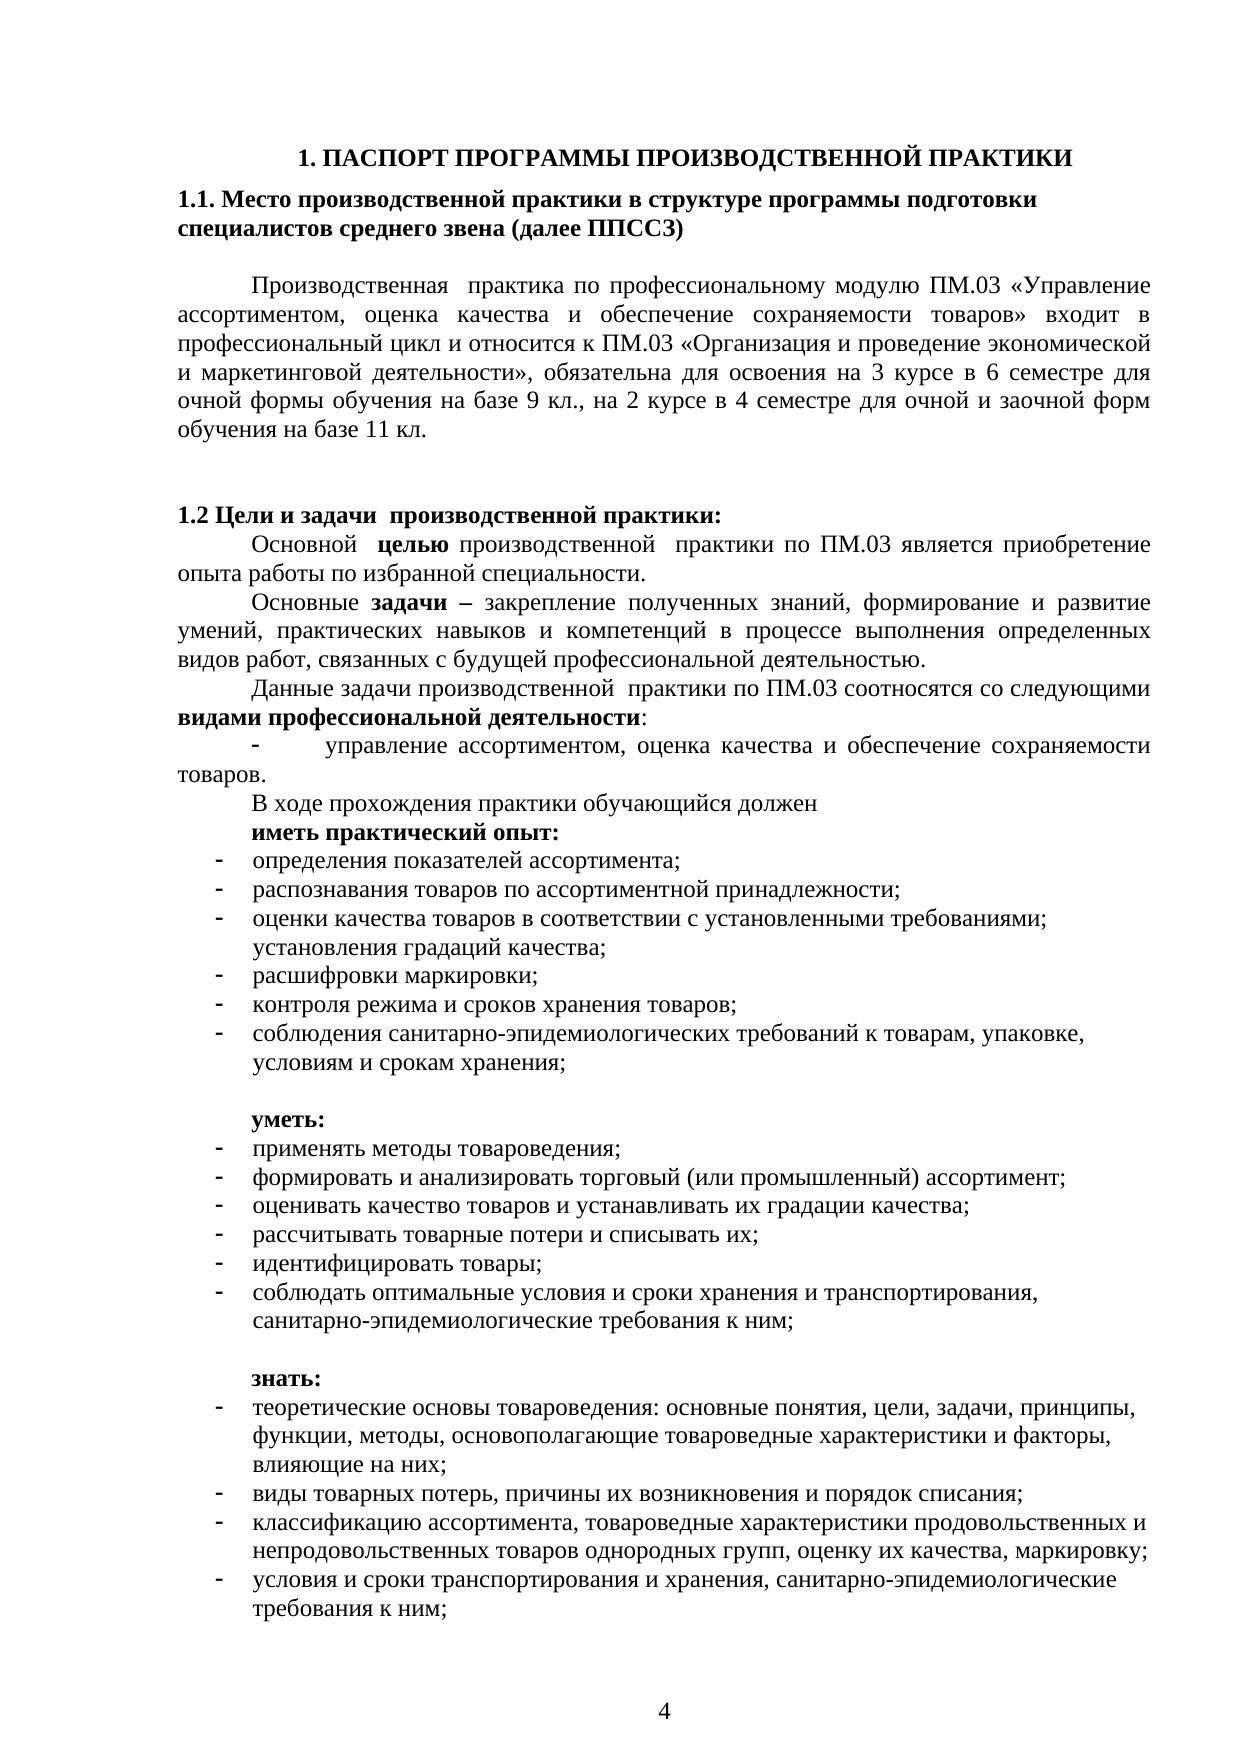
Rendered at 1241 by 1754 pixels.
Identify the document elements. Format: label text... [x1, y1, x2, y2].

list классификацию ассортимента, товароведные характеристики продовольственных и непродовольственных товаров однородных групп, оценку их качества, маркировку; [215, 1507, 1152, 1564]
text Основной целью производственной практики по ПМ.03 является приобретение опыта работы по избранной специальности. [177, 529, 1152, 587]
list условия и сроки транспортирования и хранения, санитарно-эпидемиологические требования к ним; [215, 1564, 1152, 1622]
list рассчитывать товарные потери и списывать их; [215, 1219, 1152, 1248]
list применять методы товароведения; [215, 1133, 1152, 1162]
list 1.2 Цели и задачи производственной практики: [177, 501, 1152, 529]
list распознавания товаров по ассортиментной принадлежности; [215, 874, 1152, 903]
text Основные задачи – закрепление полученных знаний, формирование и развитие умений, практических навыков и компетенций в процессе выполнения определенных видов работ, связанных с будущей профессиональной деятельностью. [177, 587, 1152, 673]
text Данные задачи производственной практики по ПМ.03 соотносятся со следующими видами профессиональной деятельности: [177, 673, 1152, 731]
list оценки качества товаров в соответствии с установленными требованиями; установления градаций качества; [215, 903, 1152, 961]
list определения показателей ассортимента; [215, 846, 1152, 874]
text В ходе прохождения практики обучающийся должен [251, 788, 1152, 817]
list оценивать качество товаров и устанавливать их градации качества; [215, 1191, 1152, 1219]
list уметь: [177, 1104, 1152, 1133]
list знать: [177, 1363, 1152, 1392]
list расшифровки маркировки; [215, 961, 1152, 989]
list управление ассортиментом, оценка качества и обеспечение сохраняемости товаров. [177, 731, 1152, 788]
text 1. ПАСПОРТ ПРОГРАММЫ ПРОИЗВОДСТВЕННОЙ ПРАКТИКИ [218, 143, 1152, 172]
list формировать и анализировать торговый (или промышленный) ассортимент; [215, 1162, 1152, 1191]
list контроля режима и сроков хранения товаров; [215, 989, 1152, 1018]
list соблюдать оптимальные условия и сроки хранения и транспортирования, санитарно-эпидемиологические требования к ним; [215, 1277, 1152, 1334]
list соблюдения санитарно-эпидемиологических требований к товарам, упаковке, условиям и срокам хранения; [215, 1018, 1152, 1076]
list идентифицировать товары; [215, 1248, 1152, 1277]
list иметь практический опыт: [177, 817, 1152, 846]
list виды товарных потерь, причины их возникновения и порядок списания; [215, 1478, 1152, 1507]
text 1.1. Место производственной практики в структуре программы подготовки специалистов среднего звена (далее ППССЗ) [177, 184, 1152, 242]
list теоретические основы товароведения: основные понятия, цели, задачи, принципы, функции, методы, основополагающие товароведные характеристики и факторы, влияющие на них; [215, 1392, 1152, 1478]
text Производственная практика по профессиональному модулю ПМ.03 «Управление ассортиментом, оценка качества и обеспечение сохраняемости товаров» входит в профессиональный цикл и относится к ПМ.03 «Организация и проведение экономической и маркетинговой деятельности», обязательна для освоения на 3 курсе в 6 семестре для очной формы обучения на базе 9 кл., на 2 курсе в 4 семестре для очной и заочной форм обучения на базе 11 кл. [177, 271, 1152, 443]
